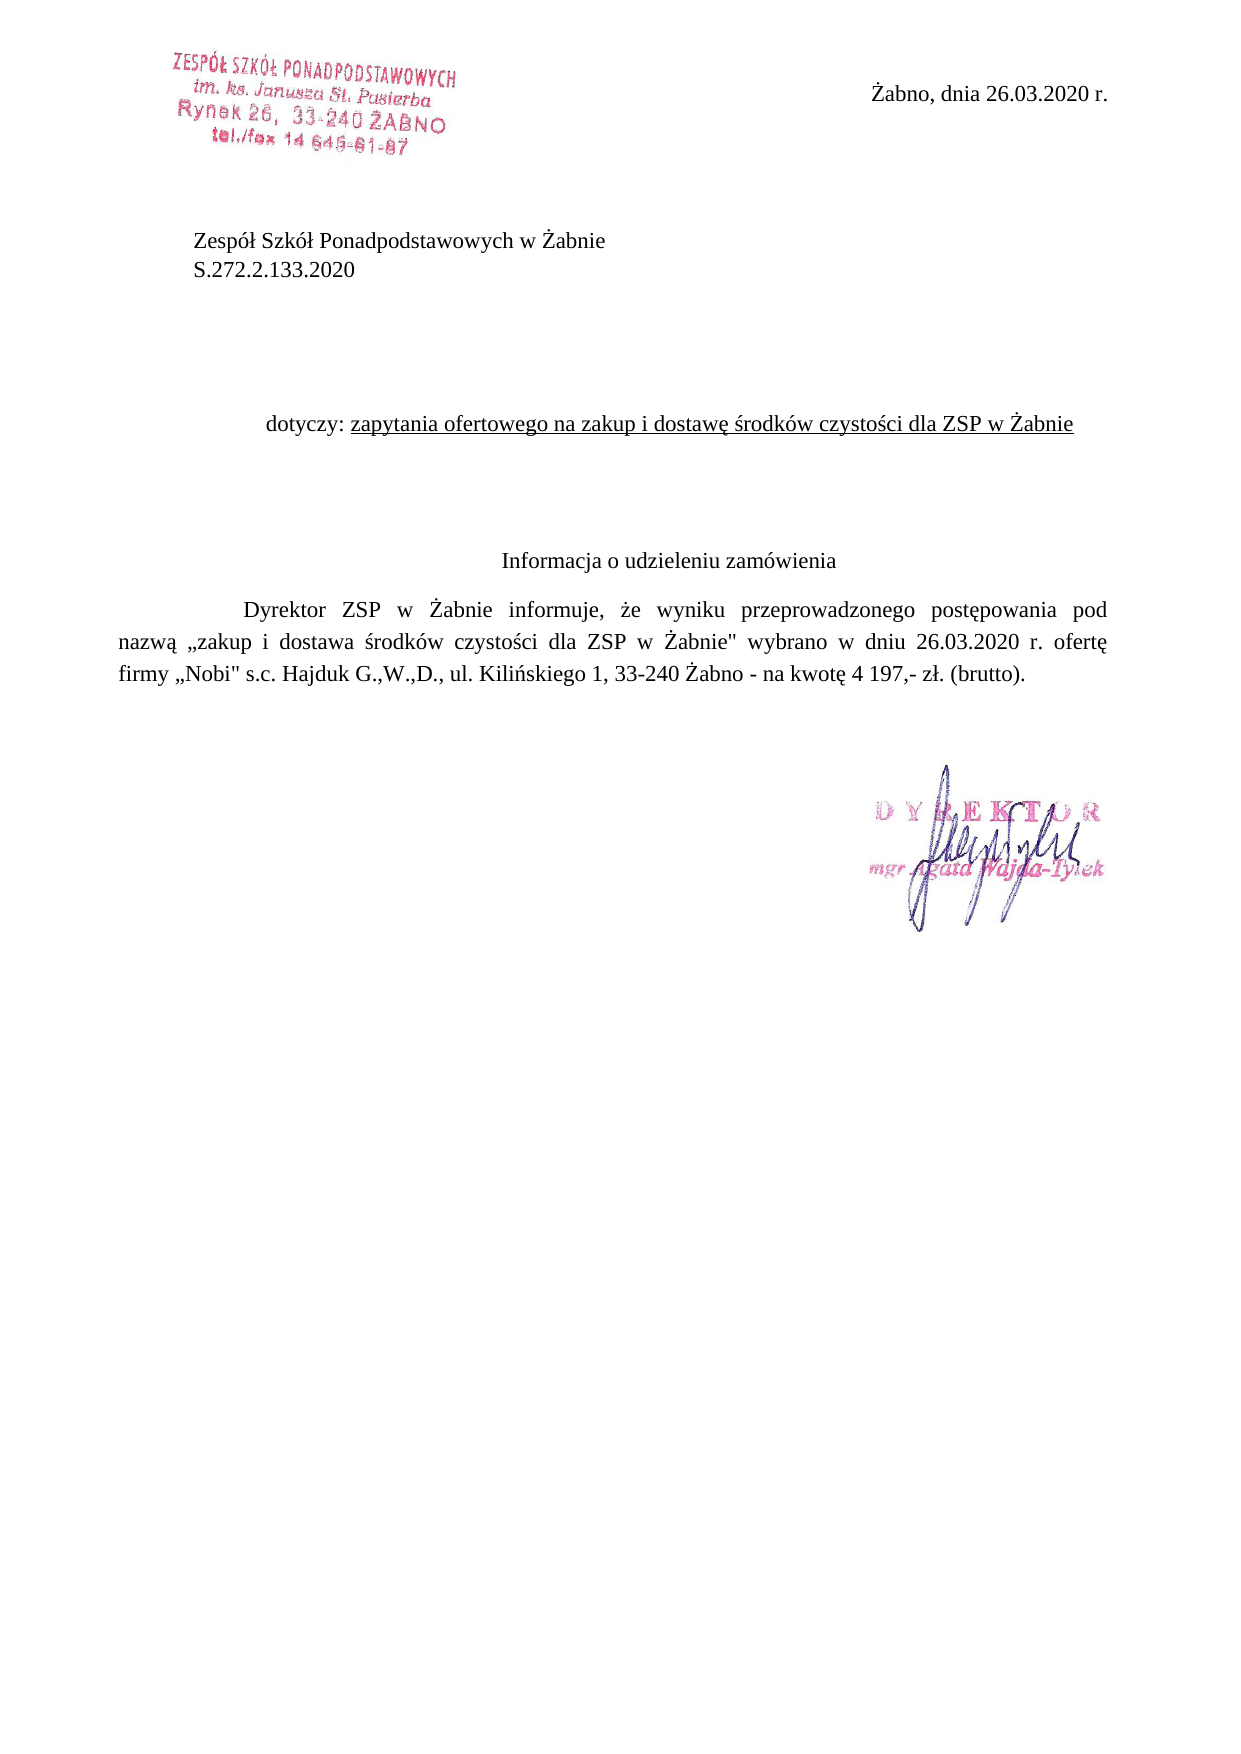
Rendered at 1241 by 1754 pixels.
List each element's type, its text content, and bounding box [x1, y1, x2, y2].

text Dyrektor ZSP w Żabnie informuje, że wyniku przeprowadzonego postępowania pod nazwą „zakup i dostawa środków czystości dla ZSP w Żabnie" wybrano w dniu 26.03.2020 r. ofertę firmy „Nobi" s.c. Hajduk G.,W.,D., ul. Kilińskiego 1, 33-240 Żabno - na kwotę 4 197,- zł. (brutto). [118, 592, 1108, 688]
picture [169, 47, 465, 83]
picture [169, 106, 465, 165]
text Żabno, dnia 26.03.2020 r. [118, 83, 1108, 106]
text Zespół Szkół Ponadpodstawowych w Żabnie S.272.2.133.2020 [193, 225, 962, 283]
text dotyczy: zapytania ofertowego na zakup i dostawę środków czystości dla ZSP w Żabnie [193, 413, 1108, 436]
picture [867, 748, 1114, 936]
text Informacja o udzieleniu zamówienia [501, 551, 1108, 573]
